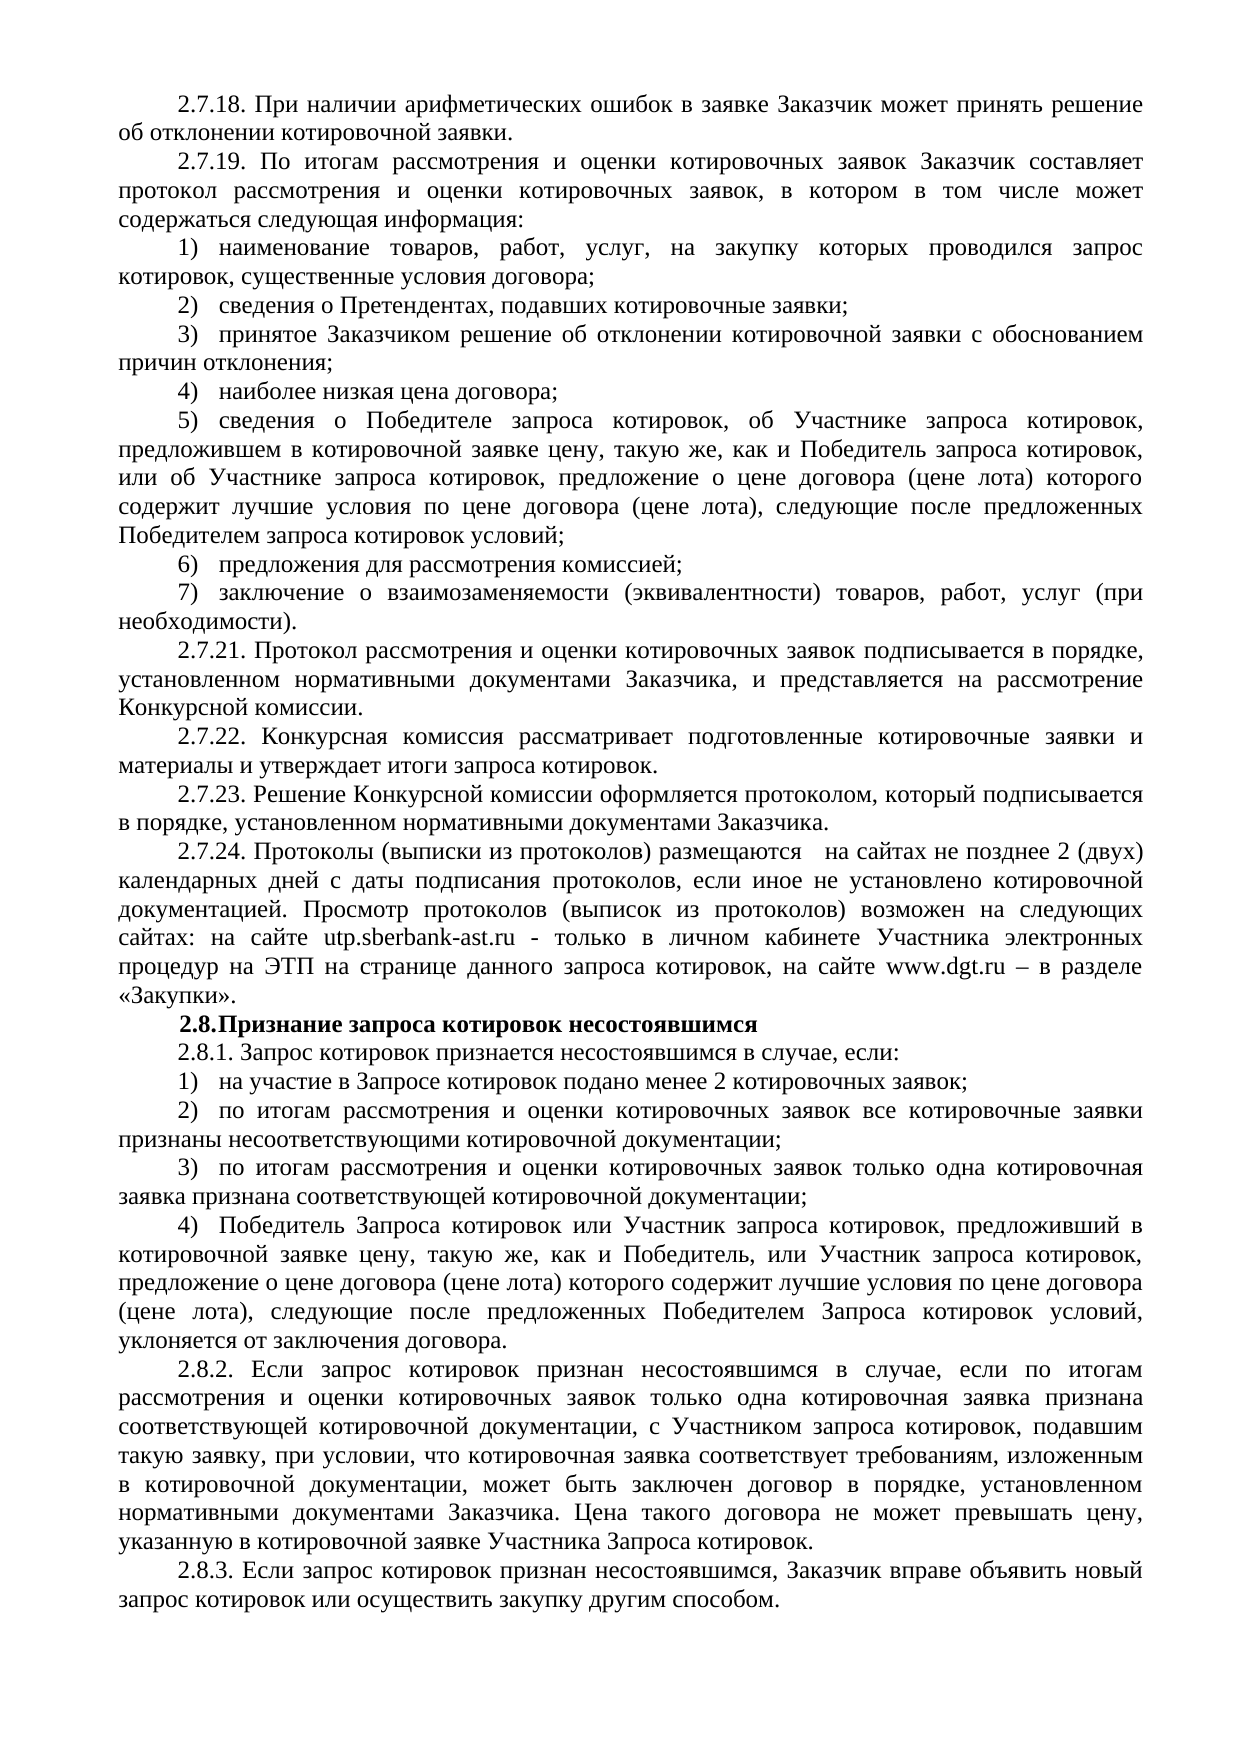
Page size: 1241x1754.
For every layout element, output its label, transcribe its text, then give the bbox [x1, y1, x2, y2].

subtitle Признание запроса котировок несостоявшимся [179, 1009, 1144, 1037]
text 2.7.22. Конкурсная комиссия рассматривает подготовленные котировочные заявки и материалы и утверждает итоги запроса котировок. [118, 721, 1144, 779]
text 2.7.21. Протокол рассмотрения и оценки котировочных заявок подписывается в порядке, установленном нормативными документами Заказчика, и представляется на рассмотрение Конкурсной комиссии. [118, 635, 1144, 721]
text 2.7.19. По итогам рассмотрения и оценки котировочных заявок Заказчик составляет протокол рассмотрения и оценки котировочных заявок, в котором в том числе может содержаться следующая информация: [118, 146, 1144, 232]
text 2.8.1. Запрос котировок признается несостоявшимся в случае, если: [118, 1037, 1144, 1066]
text 2.7.23. Решение Конкурсной комиссии оформляется протоколом, который подписывается в порядке, установленном нормативными документами Заказчика. [118, 779, 1144, 836]
list принятое Заказчиком решение об отклонении котировочной заявки с обоснованием причин отклонения; [118, 319, 1144, 376]
list предложения для рассмотрения комиссией; [118, 549, 1144, 577]
list Победитель Запроса котировок или Участник запроса котировок, предложивший в котировочной заявке цену, такую же, как и Победитель, или Участник запроса котировок, предложение о цене договора (цене лота) которого содержит лучшие условия по цене договора (цене лота), следующие после предложенных Победителем Запроса котировок условий, уклоняется от заключения договора. [118, 1210, 1144, 1354]
text 2.7.18. При наличии арифметических ошибок в заявке Заказчик может принять решение об отклонении котировочной заявки. [118, 89, 1144, 146]
list по итогам рассмотрения и оценки котировочных заявок только одна котировочная заявка признана соответствующей котировочной документации; [118, 1152, 1144, 1210]
text 2.8.3. Если запрос котировок признан несостоявшимся, Заказчик вправе объявить новый запрос котировок или осуществить закупку другим способом. [118, 1555, 1144, 1612]
list на участие в Запросе котировок подано менее 2 котировочных заявок; [118, 1066, 1144, 1095]
list наиболее низкая цена договора; [118, 376, 1144, 405]
list заключение о взаимозаменяемости (эквивалентности) товаров, работ, услуг (при необходимости). [118, 577, 1144, 635]
text 2.8.2. Если запрос котировок признан несостоявшимся в случае, если по итогам рассмотрения и оценки котировочных заявок только одна котировочная заявка признана соответствующей котировочной документации, с Участником запроса котировок, подавшим такую заявку, при условии, что котировочная заявка соответствует требованиям, изложенным в котировочной документации, может быть заключен договор в порядке, установленном нормативными документами Заказчика. Цена такого договора не может превышать цену, указанную в котировочной заявке Участника Запроса котировок. [118, 1354, 1144, 1555]
list наименование товаров, работ, услуг, на закупку которых проводился запрос котировок, существенные условия договора; [118, 232, 1144, 290]
list по итогам рассмотрения и оценки котировочных заявок все котировочные заявки признаны несоответствующими котировочной документации; [118, 1095, 1144, 1152]
list сведения о Победителе запроса котировок, об Участнике запроса котировок, предложившем в котировочной заявке цену, такую же, как и Победитель запроса котировок, или об Участнике запроса котировок, предложение о цене договора (цене лота) которого содержит лучшие условия по цене договора (цене лота), следующие после предложенных Победителем запроса котировок условий; [118, 405, 1144, 549]
text 2.7.24. Протоколы (выписки из протоколов) размещаются на сайтах не позднее 2 (двух) календарных дней с даты подписания протоколов, если иное не установлено котировочной документацией. Просмотр протоколов (выписок из протоколов) возможен на следующих сайтах: на сайте utp.sberbank-ast.ru - только в личном кабинете Участника электронных процедур на ЭТП на странице данного запроса котировок, на сайте www.dgt.ru – в разделе «Закупки». [118, 836, 1144, 1009]
list сведения о Претендентах, подавших котировочные заявки; [118, 290, 1144, 319]
